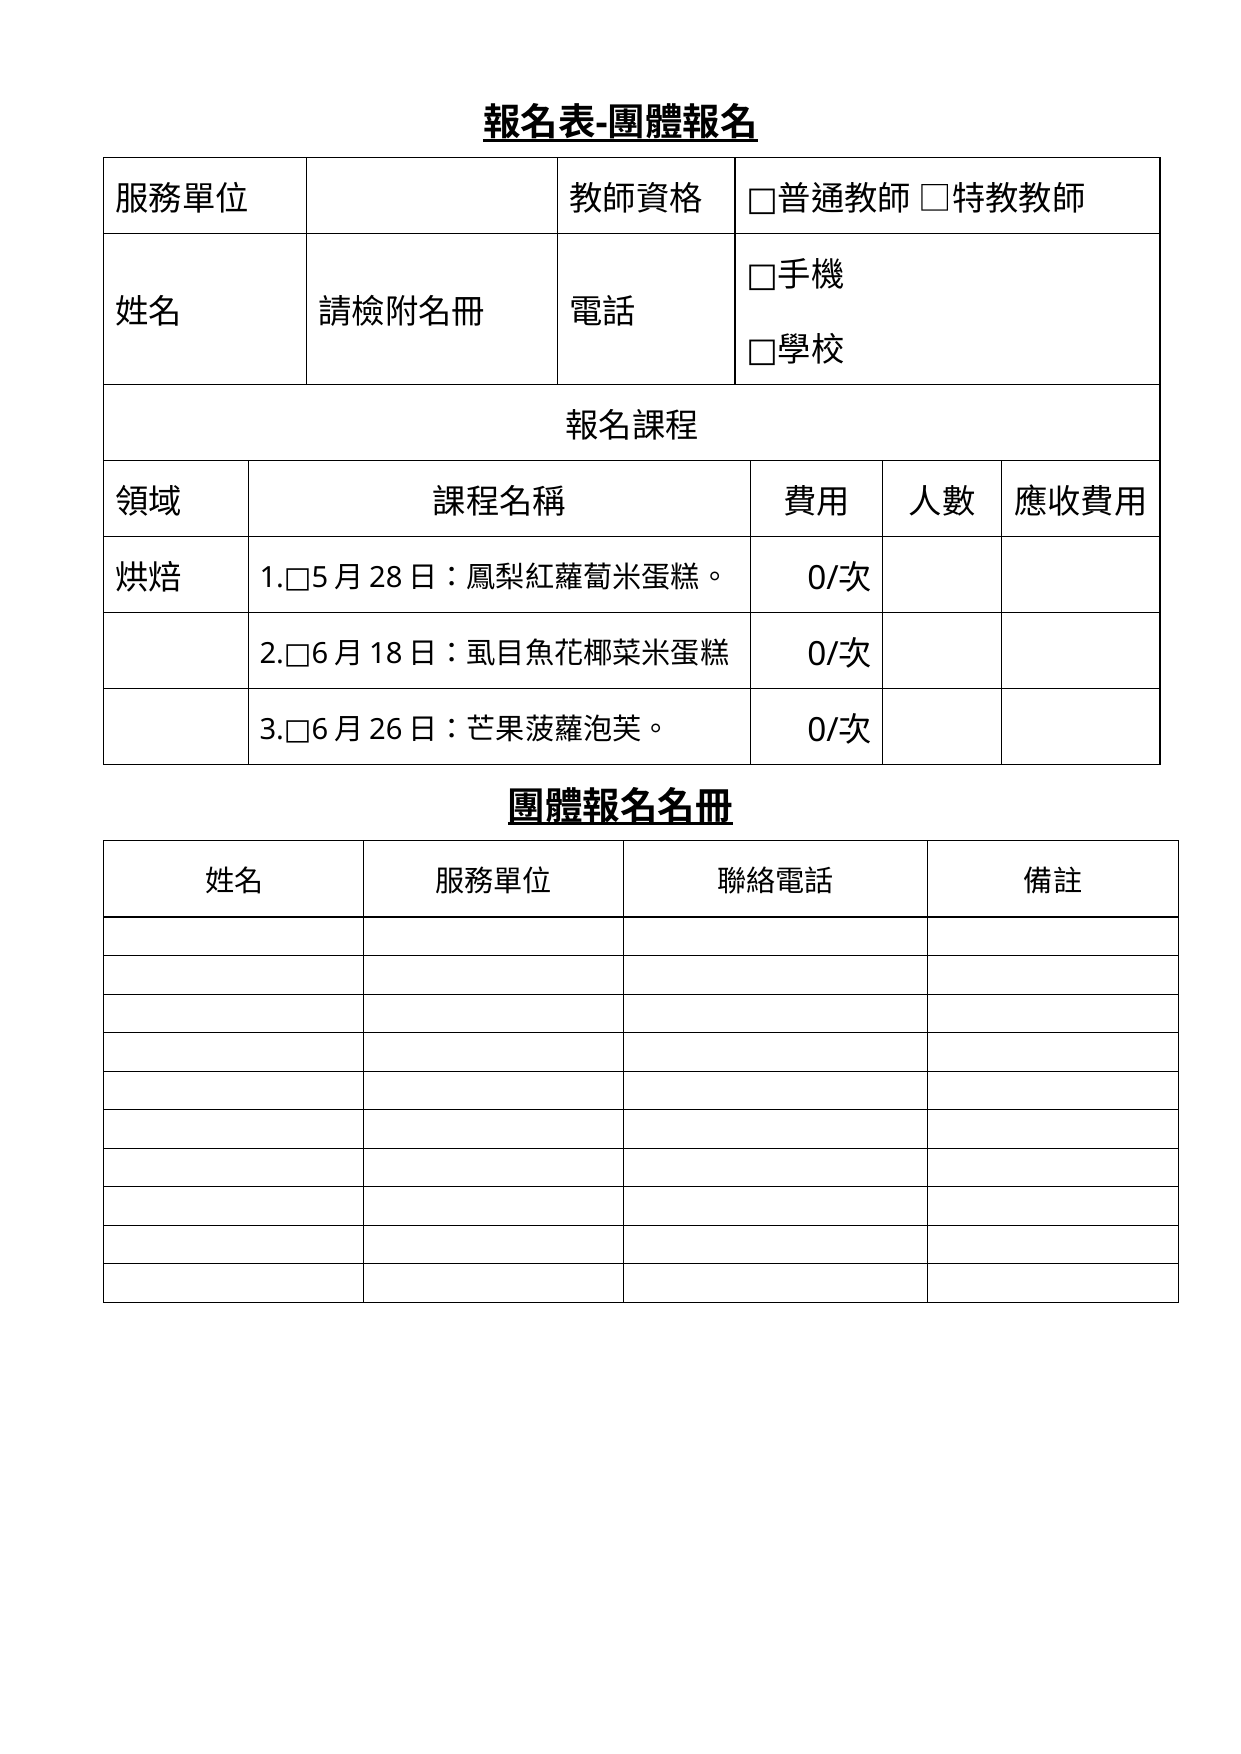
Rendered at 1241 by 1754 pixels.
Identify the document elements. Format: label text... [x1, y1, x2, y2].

table_cell [104, 995, 363, 1032]
table_cell 3.□6月26日：芒果菠蘿泡芙。 [249, 689, 750, 764]
table_cell 1.□5月28日：鳳梨紅蘿蔔米蛋糕。 [249, 537, 750, 612]
table_cell [104, 918, 363, 955]
table_cell [364, 956, 623, 993]
table_cell [104, 1033, 363, 1071]
table_header 服務單位 [364, 841, 623, 916]
table_header 姓名 [104, 841, 363, 916]
table_cell [364, 1072, 623, 1109]
table_cell [624, 1033, 927, 1071]
text 報名表-團體報名 [103, 82, 1137, 157]
table_header 服務單位 [104, 158, 306, 233]
table_cell [928, 1264, 1178, 1302]
table_cell 電話 [558, 234, 734, 384]
table_cell [104, 1072, 363, 1109]
table_cell [624, 995, 927, 1032]
table_cell 請檢附名冊 [307, 234, 557, 384]
table_cell 報名課程 [104, 385, 1159, 460]
table_cell 姓名 [104, 234, 306, 384]
table_cell [364, 918, 623, 955]
table_cell [883, 537, 1001, 612]
table_cell [1002, 613, 1159, 688]
table_cell 烘焙 [104, 537, 248, 612]
table_cell [928, 1072, 1178, 1109]
table_cell [928, 995, 1178, 1032]
table_cell □手機 □學校 [736, 234, 1159, 384]
table_cell [624, 1072, 927, 1109]
table_cell [364, 1226, 623, 1263]
table_cell [928, 918, 1178, 955]
table_cell [364, 1033, 623, 1071]
table_cell [624, 1226, 927, 1263]
table_cell [104, 1149, 363, 1186]
table_cell [364, 995, 623, 1032]
table_cell [928, 1149, 1178, 1186]
table_cell [624, 1110, 927, 1148]
table_cell 課程名稱 [249, 461, 750, 536]
table_cell 費用 [751, 461, 882, 536]
table_cell [928, 1110, 1178, 1148]
table_cell [1002, 537, 1159, 612]
table_cell [364, 1264, 623, 1302]
table_cell [104, 1110, 363, 1148]
table_header [307, 158, 557, 233]
table_cell [364, 1187, 623, 1225]
table_cell 人數 [883, 461, 1001, 536]
table_cell [624, 956, 927, 993]
table_cell [104, 956, 363, 993]
table_header 備註 [928, 841, 1178, 916]
table_cell [624, 918, 927, 955]
table_cell [104, 613, 248, 688]
table_cell [928, 1226, 1178, 1263]
table_cell [104, 1226, 363, 1263]
table_header □普通教師 □特教教師 [736, 158, 1159, 233]
table_cell [624, 1187, 927, 1225]
text 團體報名名冊 [103, 765, 1137, 840]
table_cell [364, 1149, 623, 1186]
table_cell [1002, 689, 1159, 764]
table_cell 領域 [104, 461, 248, 536]
table_cell [883, 689, 1001, 764]
table_cell [104, 1264, 363, 1302]
table_cell [928, 1033, 1178, 1071]
table_cell 2.□6月18日：虱目魚花椰菜米蛋糕 [249, 613, 750, 688]
table_cell 0/次 [751, 613, 882, 688]
table_cell [883, 613, 1001, 688]
table_cell [624, 1149, 927, 1186]
table_cell [928, 1187, 1178, 1225]
table_header 教師資格 [558, 158, 734, 233]
table_header 聯絡電話 [624, 841, 927, 916]
table_cell [364, 1110, 623, 1148]
table_cell [928, 956, 1178, 993]
table_cell [104, 689, 248, 764]
table_cell 0/次 [751, 537, 882, 612]
table_cell [624, 1264, 927, 1302]
table_cell 0/次 [751, 689, 882, 764]
table_cell [104, 1187, 363, 1225]
table_cell 應收費用 [1002, 461, 1159, 536]
